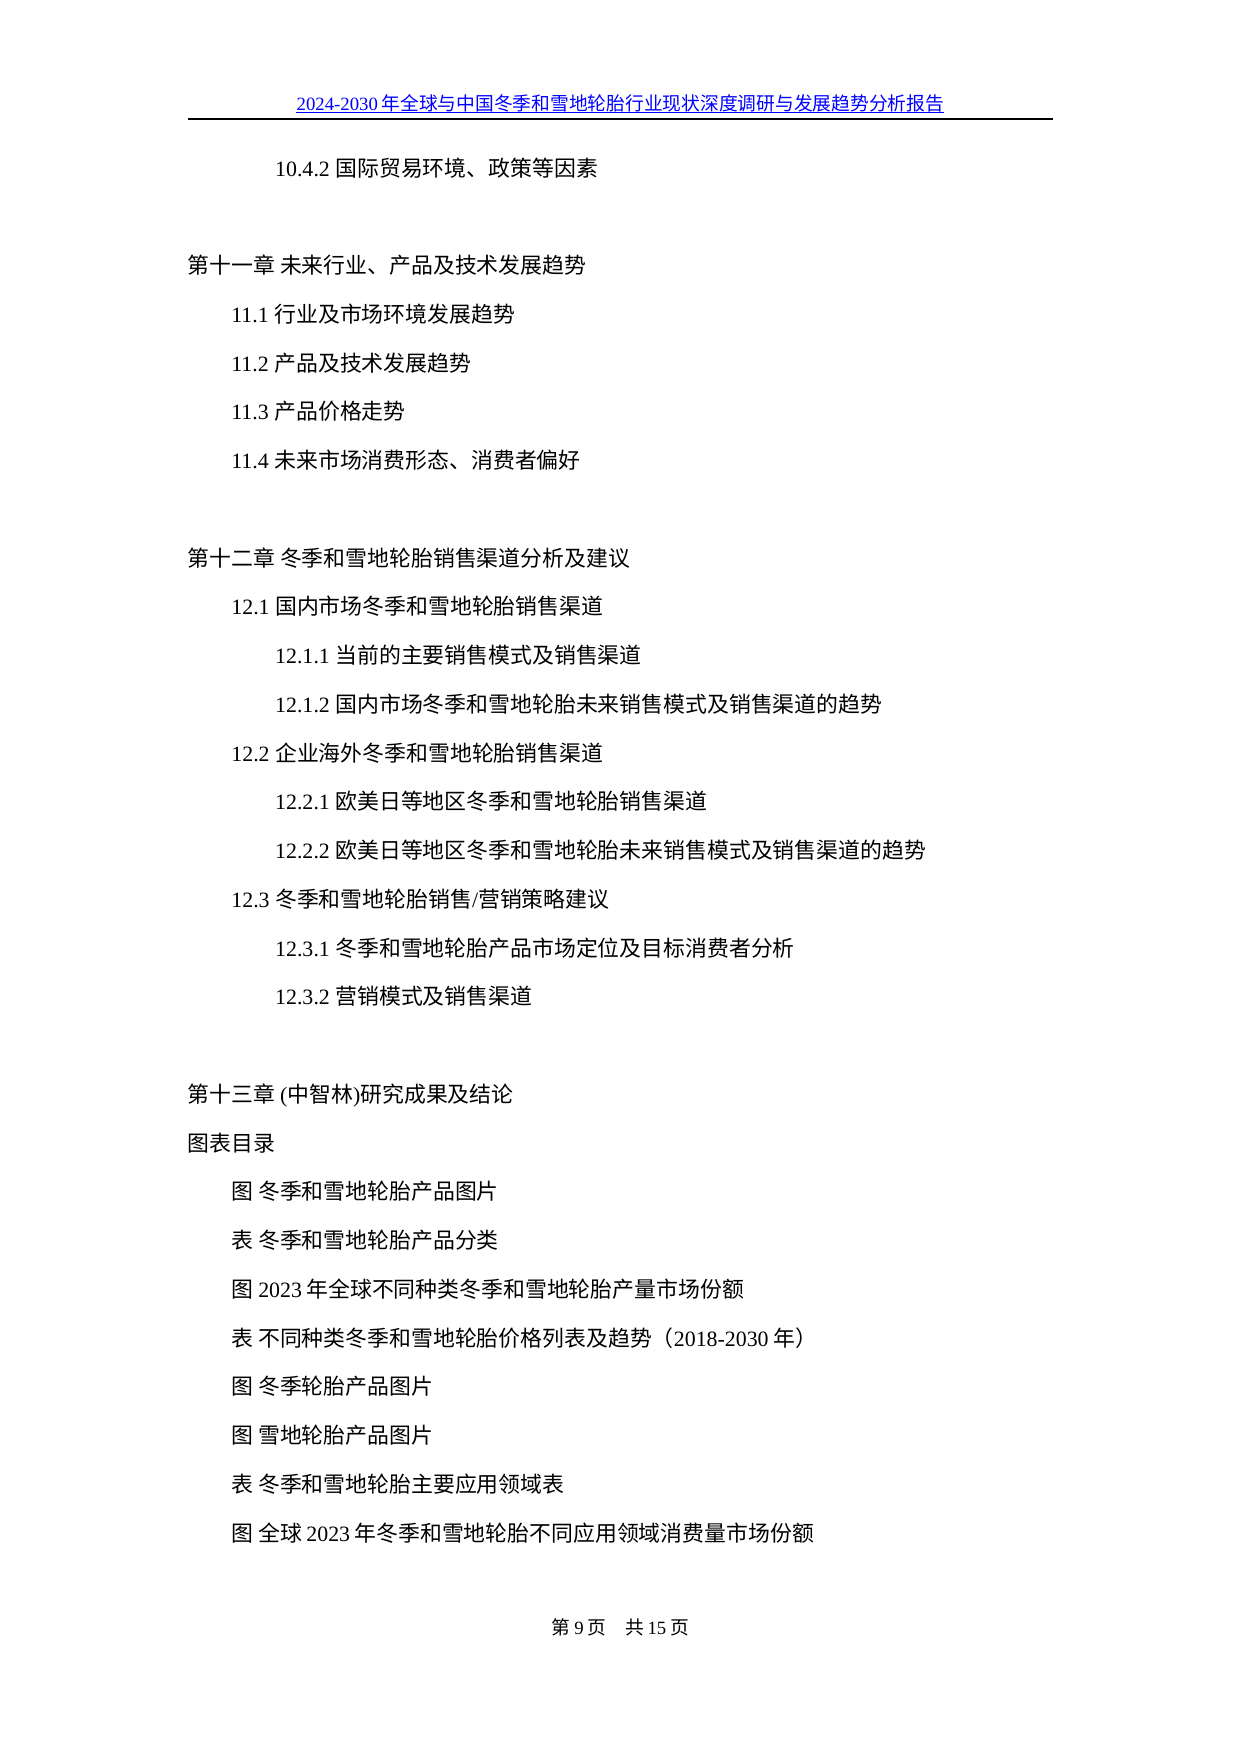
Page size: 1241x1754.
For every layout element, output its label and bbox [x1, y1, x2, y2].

text [187, 150, 1053, 1548]
